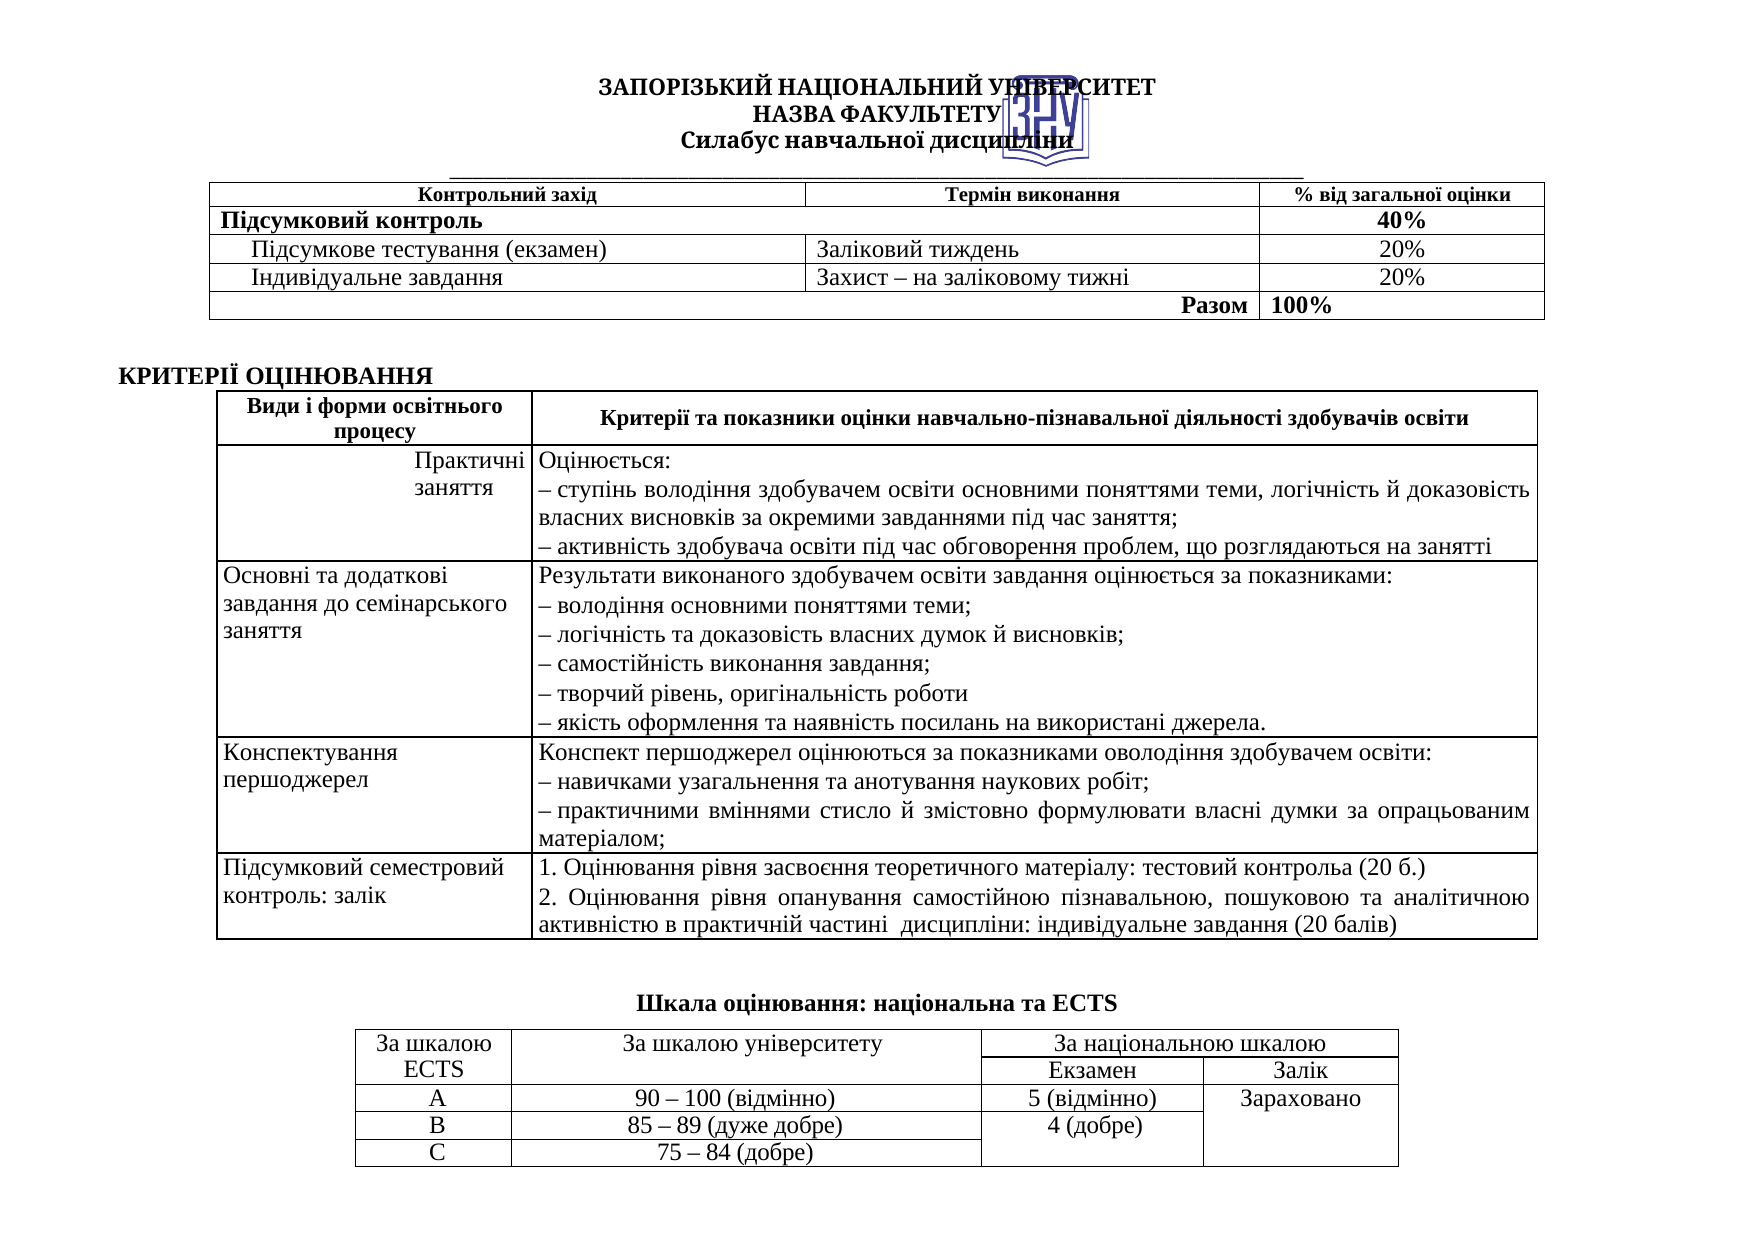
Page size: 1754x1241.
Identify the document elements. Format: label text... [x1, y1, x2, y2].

table_cell Підсумковий семестровий контроль: залік [218, 854, 531, 938]
table_cell – якість оформлення та наявність посилань на використані джерела. [533, 707, 1537, 736]
table_cell – навичками узагальнення та анотування наукових робіт; [533, 766, 1537, 795]
table_header За національною шкалою [982, 1030, 1398, 1056]
table_cell 5 (відмінно) [982, 1085, 1203, 1111]
table_cell Основні та додаткові завдання до семінарського заняття [218, 562, 531, 736]
picture [1002, 75, 1090, 167]
table_cell 1. Оцінювання рівня засвоєння теоретичного матеріалу: тестовий контрольа (20 б.) [533, 854, 1537, 881]
table_cell – володіння основними поняттями теми; [533, 589, 1537, 619]
picture [1081, 80, 1090, 93]
table_cell Зараховано [1204, 1085, 1398, 1166]
table_cell Конспект першоджерел оцінюються за показниками оволодіння здобувачем освіти: [533, 738, 1537, 766]
table_cell – творчий рівень, оригінальність роботи [533, 678, 1537, 707]
text Шкала оцінювання: національна та ECTS [118, 988, 1636, 1017]
table_cell 90 – 100 (відмінно) [512, 1085, 981, 1111]
table_header Контрольний захід [210, 183, 805, 206]
table_cell 20% [1260, 235, 1544, 263]
table_cell Підсумковий контроль [210, 207, 1259, 234]
table_header За шкалою університету [512, 1030, 981, 1084]
table_cell Конспектування першоджерел [218, 738, 531, 852]
table_cell A [356, 1085, 511, 1111]
table_cell 100% [1260, 292, 1544, 319]
table_cell Оцінюється: [533, 446, 1537, 474]
table_cell 20% [1260, 264, 1544, 291]
text КРИТЕРІЇ ОЦІНЮВАННЯ [118, 361, 1636, 390]
table_cell Практичні заняття [218, 446, 531, 560]
table_header Критерії та показники оцінки навчально-пізнавальної діяльності здобувачів освіти [533, 392, 1537, 444]
table_header За шкалою ECTS [356, 1030, 511, 1084]
table_cell – самостійність виконання завдання; [533, 648, 1537, 677]
table_cell Захист – на заліковому тижні [806, 264, 1259, 291]
table_cell Разом [210, 292, 1259, 319]
table_cell – логічність та доказовість власних думок й висновків; [533, 619, 1537, 648]
table_cell 85 – 89 (дуже добре) [512, 1112, 981, 1139]
table_cell B [356, 1112, 511, 1139]
table_cell 2. Оцінювання рівня опанування самостійною пізнавальною, пошуковою та аналітичною активністю в практичній частині дисципліни: індивідуальне завдання (20 балів) [533, 881, 1537, 938]
table_header Види і форми освітнього процесу [218, 392, 531, 444]
table_cell 40% [1260, 207, 1544, 234]
table_header % від загальної оцінки [1260, 183, 1544, 206]
table_cell Заліковий тиждень [806, 235, 1259, 263]
table_cell – активність здобувача освіти під час обговорення проблем, що розглядаються на занятті [533, 531, 1537, 560]
table_cell Результати виконаного здобувачем освіти завдання оцінюється за показниками: [533, 562, 1537, 589]
table_header Термін виконання [806, 183, 1259, 206]
table_cell – практичними вміннями стисло й змістовно формулювати власні думки за опрацьованим матеріалом; [533, 795, 1537, 852]
table_cell Підсумкове тестування (екзамен) [210, 235, 805, 263]
table_cell Індивідуальне завдання [210, 264, 805, 291]
table_cell 75 – 84 (добре) [512, 1140, 981, 1166]
table_cell C [356, 1140, 511, 1166]
table_cell Екзамен [982, 1058, 1203, 1084]
table_cell 4 (добре) [982, 1112, 1203, 1166]
table_cell Залік [1204, 1058, 1398, 1084]
table_cell – ступінь володіння здобувачем освіти основними поняттями теми, логічність й доказовість власних висновків за окремими завданнями під час заняття; [533, 474, 1537, 531]
